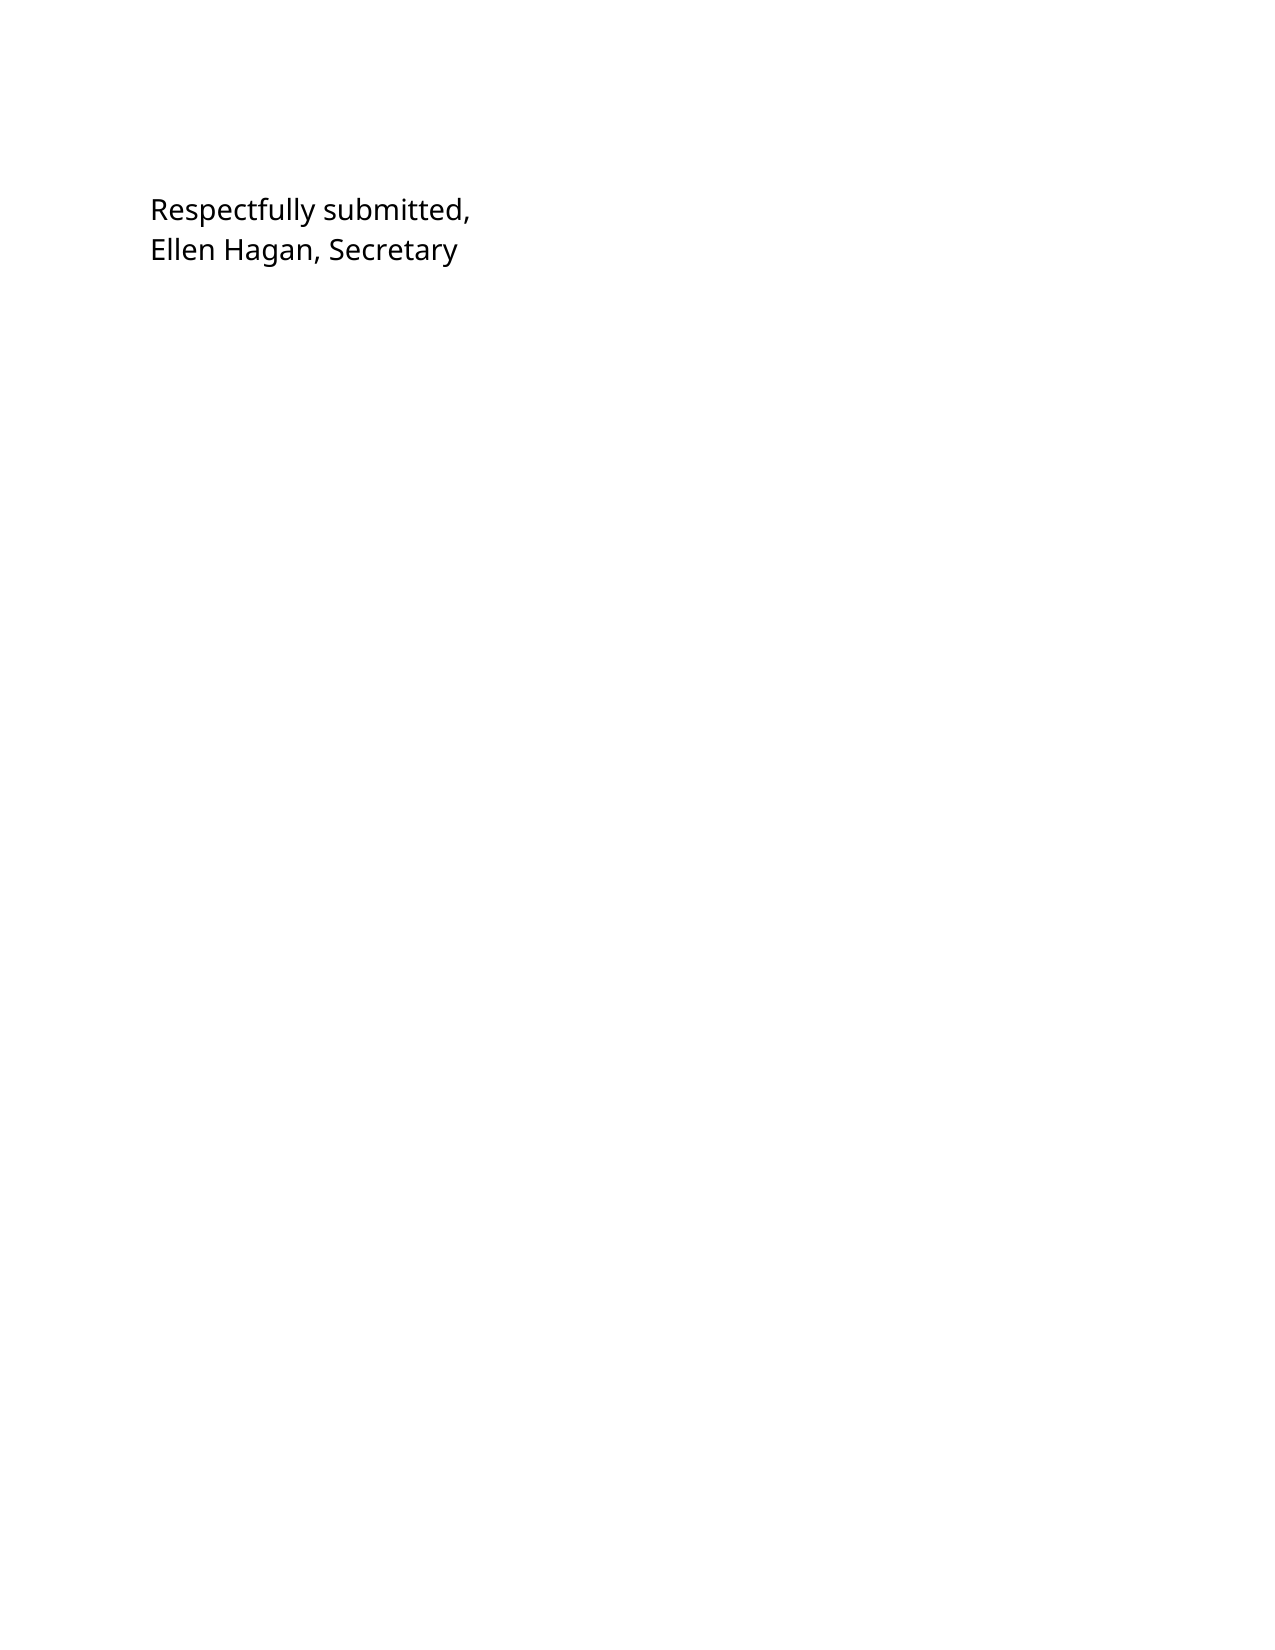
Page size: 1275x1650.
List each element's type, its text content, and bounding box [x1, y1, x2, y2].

text Respectfully submitted, [150, 190, 1125, 229]
text Ellen Hagan, Secretary [150, 229, 1125, 269]
